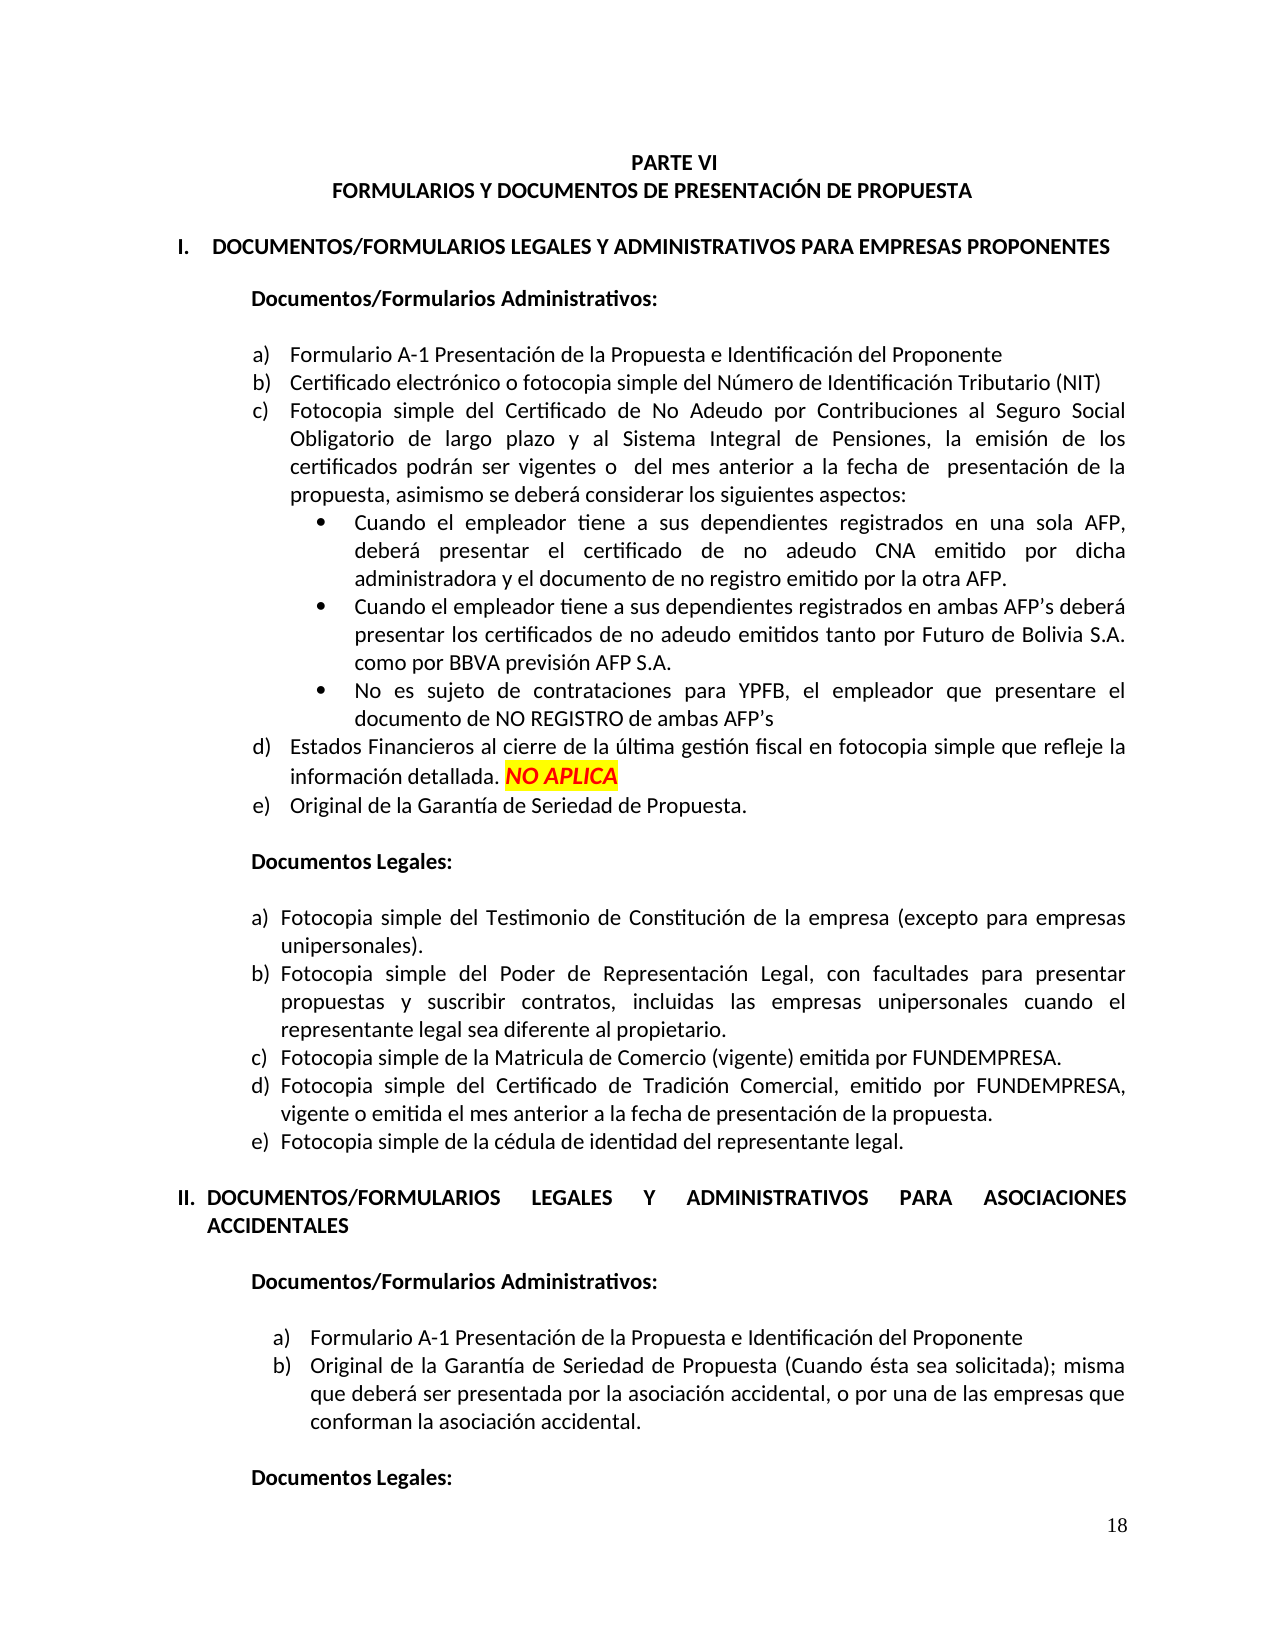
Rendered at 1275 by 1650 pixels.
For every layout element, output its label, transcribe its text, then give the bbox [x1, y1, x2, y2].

list Original de la Garantía de Seriedad de Propuesta. [252, 791, 1127, 819]
list Fotocopia simple de la Matricula de Comercio (vigente) emitida por FUNDEMPRESA. [251, 1043, 1127, 1071]
text Documentos/Formularios Administrativos: [177, 284, 1127, 312]
list Cuando el empleador tiene a sus dependientes registrados en ambas AFP’s deberá presentar los certificados de no adeudo emitidos tanto por Futuro de Bolivia S.A. como por BBVA previsión AFP S.A. [317, 592, 1127, 676]
list Fotocopia simple del Poder de Representación Legal, con facultades para presentar propuestas y suscribir contratos, incluidas las empresas unipersonales cuando el representante legal sea diferente al propietario. [251, 959, 1127, 1043]
list Cuando el empleador tiene a sus dependientes registrados en una sola AFP, deberá presentar el certificado de no adeudo CNA emitido por dicha administradora y el documento de no registro emitido por la otra AFP. [317, 508, 1127, 592]
list Original de la Garantía de Seriedad de Propuesta (Cuando ésta sea solicitada); misma que deberá ser presentada por la asociación accidental, o por una de las empresas que conforman la asociación accidental. [273, 1351, 1127, 1435]
list Fotocopia simple de la cédula de identidad del representante legal. [251, 1127, 1127, 1155]
list Certificado electrónico o fotocopia simple del Número de Identificación Tributario (NIT) [252, 368, 1127, 396]
list No es sujeto de contrataciones para YPFB, el empleador que presentare el documento de NO REGISTRO de ambas AFP’s [317, 676, 1127, 732]
text FORMULARIOS Y DOCUMENTOS DE PRESENTACIÓN DE PROPUESTA [177, 176, 1127, 204]
list Formulario A-1 Presentación de la Propuesta e Identificación del Proponente [273, 1323, 1127, 1351]
text Documentos/Formularios Administrativos: [177, 1267, 1127, 1295]
text Documentos Legales: [177, 1463, 1127, 1491]
list Formulario A-1 Presentación de la Propuesta e Identificación del Proponente [252, 340, 1127, 368]
list DOCUMENTOS/FORMULARIOS LEGALES Y ADMINISTRATIVOS PARA ASOCIACIONES ACCIDENTALES [177, 1183, 1127, 1239]
list Fotocopia simple del Certificado de No Adeudo por Contribuciones al Seguro Social Obligatorio de largo plazo y al Sistema Integral de Pensiones, la emisión de los certificados podrán ser vigentes o del mes anterior a la fecha de presentación de la propuesta, asimismo se deberá considerar los siguientes aspectos: [252, 396, 1127, 508]
text PARTE VI [222, 148, 1127, 176]
text Documentos Legales: [177, 847, 1127, 875]
list DOCUMENTOS/FORMULARIOS LEGALES Y ADMINISTRATIVOS PARA EMPRESAS PROPONENTES [177, 232, 1127, 260]
list Fotocopia simple del Certificado de Tradición Comercial, emitido por FUNDEMPRESA, vigente o emitida el mes anterior a la fecha de presentación de la propuesta. [251, 1071, 1127, 1127]
list Fotocopia simple del Testimonio de Constitución de la empresa (excepto para empresas unipersonales). [251, 903, 1127, 959]
list Estados Financieros al cierre de la última gestión fiscal en fotocopia simple que refleje la información detallada. NO APLICA [252, 732, 1127, 791]
